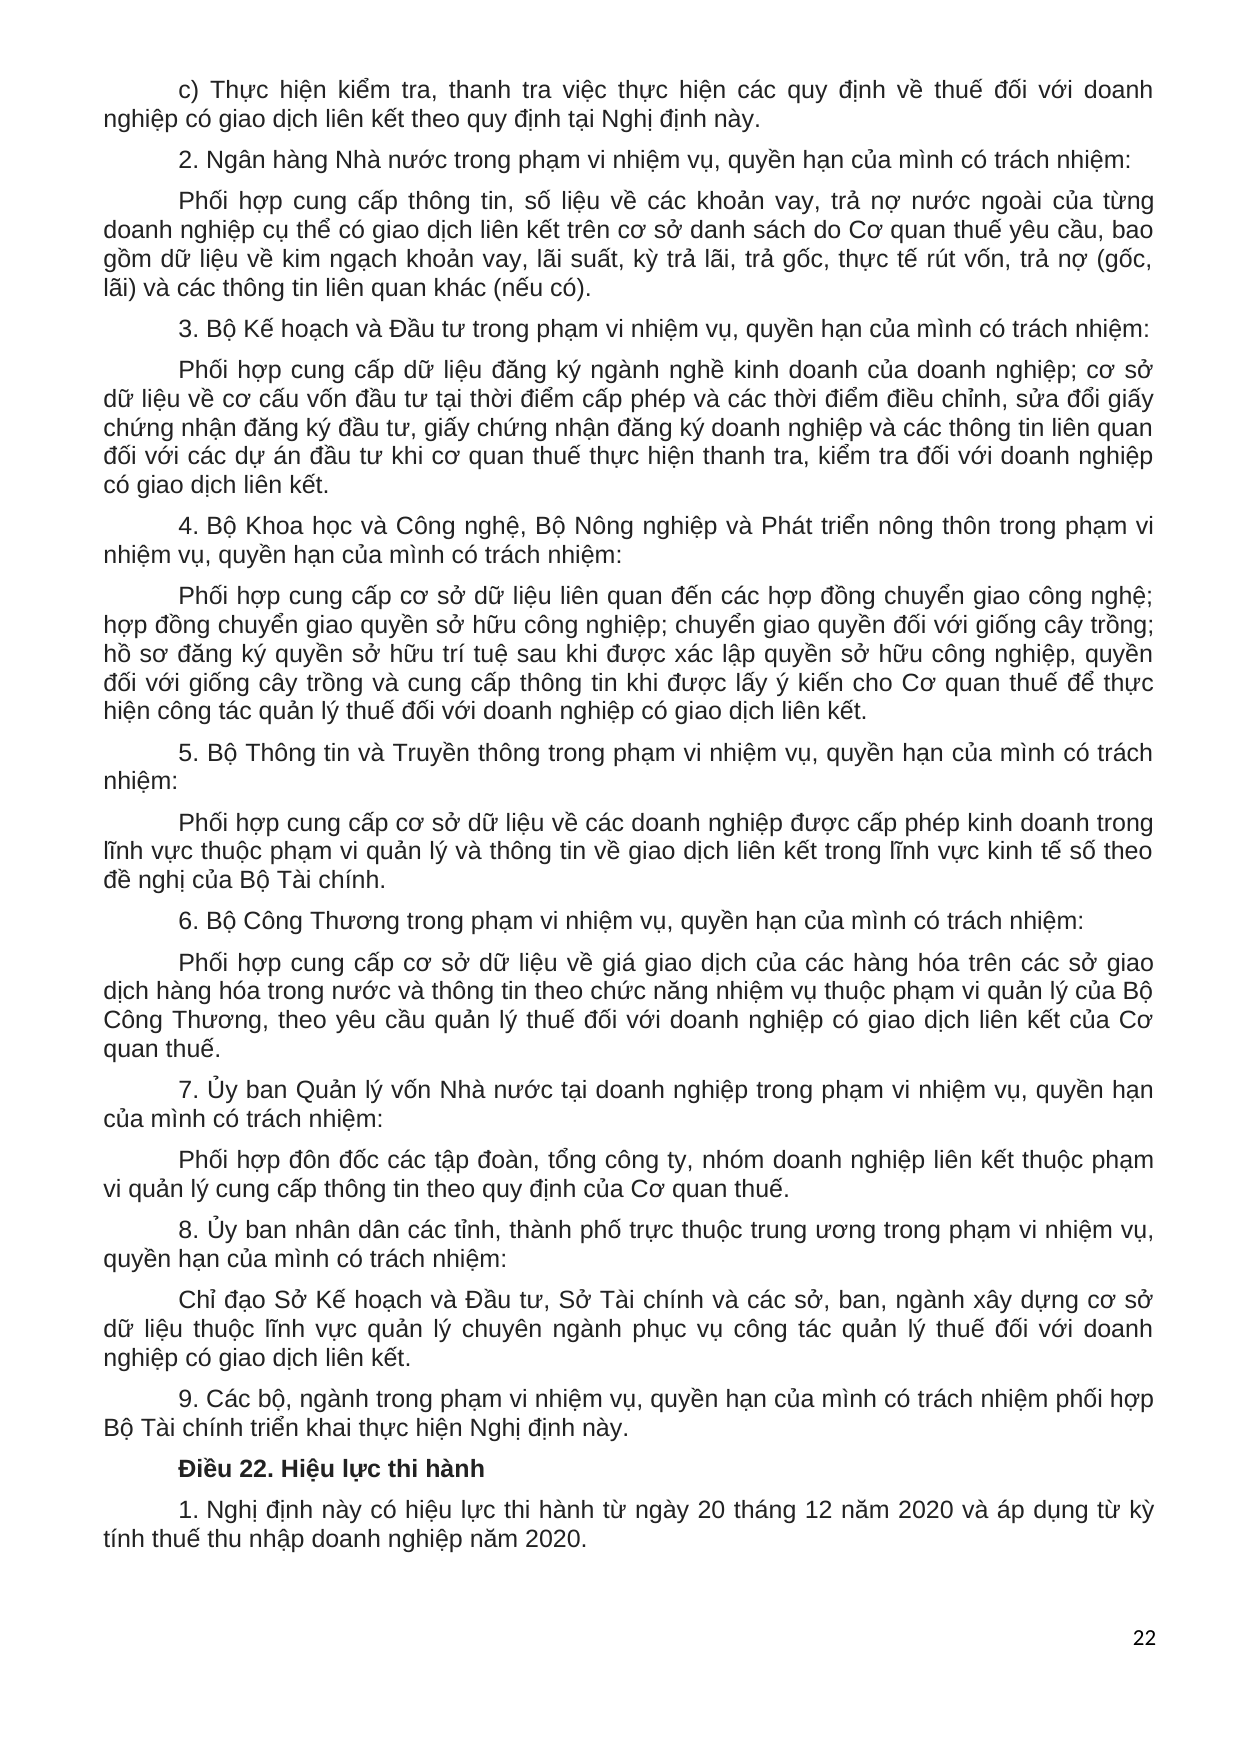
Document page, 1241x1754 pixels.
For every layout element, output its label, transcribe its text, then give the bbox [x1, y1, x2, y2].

text 4. Bộ Khoa học và Công nghệ, Bộ Nông nghiệp và Phát triển nông thôn trong phạm vi nhiệm vụ, quyền hạn của mình có trách nhiệm: [103, 511, 1156, 569]
text Phối hợp cung cấp dữ liệu đăng ký ngành nghề kinh doanh của doanh nghiệp; cơ sở dữ liệu về cơ cấu vốn đầu tư tại thời điểm cấp phép và các thời điểm điều chỉnh, sửa đổi giấy chứng nhận đăng ký đầu tư, giấy chứng nhận đăng ký doanh nghiệp và các thông tin liên quan đối với các dự án đầu tư khi cơ quan thuế thực hiện thanh tra, kiểm tra đối với doanh nghiệp có giao dịch liên kết. [103, 355, 1156, 499]
text Phối hợp cung cấp thông tin, số liệu về các khoản vay, trả nợ nước ngoài của từng doanh nghiệp cụ thể có giao dịch liên kết trên cơ sở danh sách do Cơ quan thuế yêu cầu, bao gồm dữ liệu về kim ngạch khoản vay, lãi suất, kỳ trả lãi, trả gốc, thực tế rút vốn, trả nợ (gốc, lãi) và các thông tin liên quan khác (nếu có). [103, 186, 1156, 301]
text Chỉ đạo Sở Kế hoạch và Đầu tư, Sở Tài chính và các sở, ban, ngành xây dựng cơ sở dữ liệu thuộc lĩnh vực quản lý chuyên ngành phục vụ công tác quản lý thuế đối với doanh nghiệp có giao dịch liên kết. [103, 1285, 1156, 1371]
text 6. Bộ Công Thương trong phạm vi nhiệm vụ, quyền hạn của mình có trách nhiệm: [103, 906, 1156, 935]
text Phối hợp cung cấp cơ sở dữ liệu liên quan đến các hợp đồng chuyển giao công nghệ; hợp đồng chuyển giao quyền sở hữu công nghiệp; chuyển giao quyền đối với giống cây trồng; hồ sơ đăng ký quyền sở hữu trí tuệ sau khi được xác lập quyền sở hữu công nghiệp, quyền đối với giống cây trồng và cung cấp thông tin khi được lấy ý kiến cho Cơ quan thuế để thực hiện công tác quản lý thuế đối với doanh nghiệp có giao dịch liên kết. [103, 581, 1156, 725]
text Phối hợp đôn đốc các tập đoàn, tổng công ty, nhóm doanh nghiệp liên kết thuộc phạm vi quản lý cung cấp thông tin theo quy định của Cơ quan thuế. [103, 1145, 1156, 1202]
text 8. Ủy ban nhân dân các tỉnh, thành phố trực thuộc trung ương trong phạm vi nhiệm vụ, quyền hạn của mình có trách nhiệm: [103, 1215, 1156, 1272]
text 5. Bộ Thông tin và Truyền thông trong phạm vi nhiệm vụ, quyền hạn của mình có trách nhiệm: [103, 737, 1156, 795]
text 9. Các bộ, ngành trong phạm vi nhiệm vụ, quyền hạn của mình có trách nhiệm phối hợp Bộ Tài chính triển khai thực hiện Nghị định này. [103, 1384, 1156, 1441]
text c) Thực hiện kiểm tra, thanh tra việc thực hiện các quy định về thuế đối với doanh nghiệp có giao dịch liên kết theo quy định tại Nghị định này. [103, 75, 1156, 132]
text Phối hợp cung cấp cơ sở dữ liệu về các doanh nghiệp được cấp phép kinh doanh trong lĩnh vực thuộc phạm vi quản lý và thông tin về giao dịch liên kết trong lĩnh vực kinh tế số theo đề nghị của Bộ Tài chính. [103, 807, 1156, 894]
text 1. Nghị định này có hiệu lực thi hành từ ngày 20 tháng 12 năm 2020 và áp dụng từ kỳ tính thuế thu nhập doanh nghiệp năm 2020. [103, 1495, 1156, 1552]
text 3. Bộ Kế hoạch và Đầu tư trong phạm vi nhiệm vụ, quyền hạn của mình có trách nhiệm: [103, 314, 1156, 342]
text 7. Ủy ban Quản lý vốn Nhà nước tại doanh nghiệp trong phạm vi nhiệm vụ, quyền hạn của mình có trách nhiệm: [103, 1075, 1156, 1132]
text 2. Ngân hàng Nhà nước trong phạm vi nhiệm vụ, quyền hạn của mình có trách nhiệm: [103, 145, 1156, 174]
text Phối hợp cung cấp cơ sở dữ liệu về giá giao dịch của các hàng hóa trên các sở giao dịch hàng hóa trong nước và thông tin theo chức năng nhiệm vụ thuộc phạm vi quản lý của Bộ Công Thương, theo yêu cầu quản lý thuế đối với doanh nghiệp có giao dịch liên kết của Cơ quan thuế. [103, 947, 1156, 1062]
text Điều 22. Hiệu lực thi hành [103, 1454, 1156, 1482]
